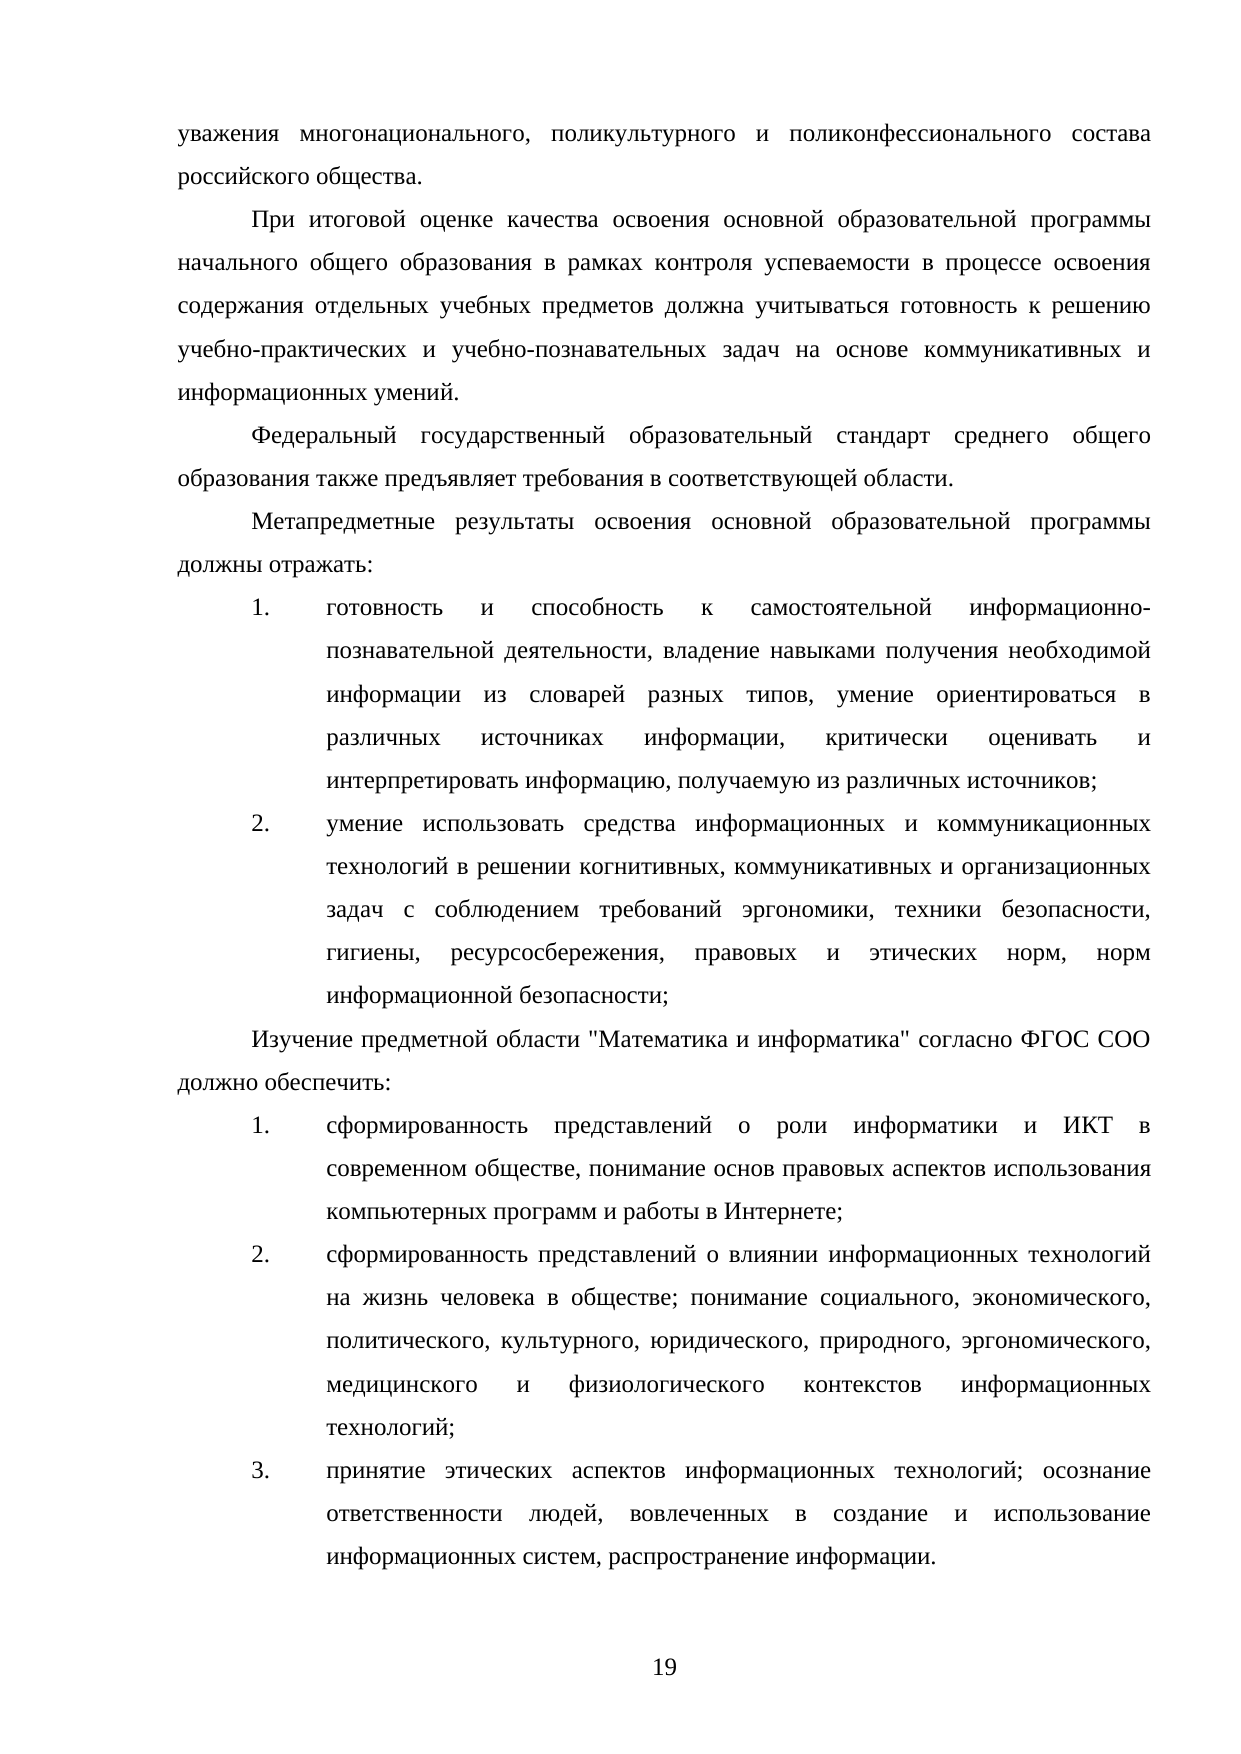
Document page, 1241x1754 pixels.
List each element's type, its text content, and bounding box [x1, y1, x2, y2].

list умение использовать средства информационных и коммуникационных технологий в решении когнитивных, коммуникативных и организационных задач с соблюдением требований эргономики, техники безопасности, гигиены, ресурсосбережения, правовых и этических норм, норм информационной безопасности; [251, 808, 1152, 1009]
text Изучение предметной области "Математика и информатика" согласно ФГОС СОО должно обеспечить: [177, 1024, 1152, 1096]
list сформированность представлений о влиянии информационных технологий на жизнь человека в обществе; понимание социального, экономического, политического, культурного, юридического, природного, эргономического, медицинского и физиологического контекстов информационных технологий; [251, 1239, 1152, 1441]
list сформированность представлений о роли информатики и ИКТ в современном обществе, понимание основ правовых аспектов использования компьютерных программ и работы в Интернете; [251, 1110, 1152, 1225]
list готовность и способность к самостоятельной информационно-познавательной деятельности, владение навыками получения необходимой информации из словарей разных типов, умение ориентироваться в различных источниках информации, критически оценивать и интерпретировать информацию, получаемую из различных источников; [251, 592, 1152, 794]
text Федеральный государственный образовательный стандарт среднего общего образования также предъявляет требования в соответствующей области. [177, 420, 1152, 492]
text Метапредметные результаты освоения основной образовательной программы должны отражать: [177, 506, 1152, 578]
text При итоговой оценке качества освоения основной образовательной программы начального общего образования в рамках контроля успеваемости в процессе освоения содержания отдельных учебных предметов должна учитываться готовность к решению учебно-практических и учебно-познавательных задач на основе коммуникативных и информационных умений. [177, 204, 1152, 406]
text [177, 118, 1152, 190]
list принятие этических аспектов информационных технологий; осознание ответственности людей, вовлеченных в создание и использование информационных систем, распространение информации. [251, 1455, 1152, 1570]
